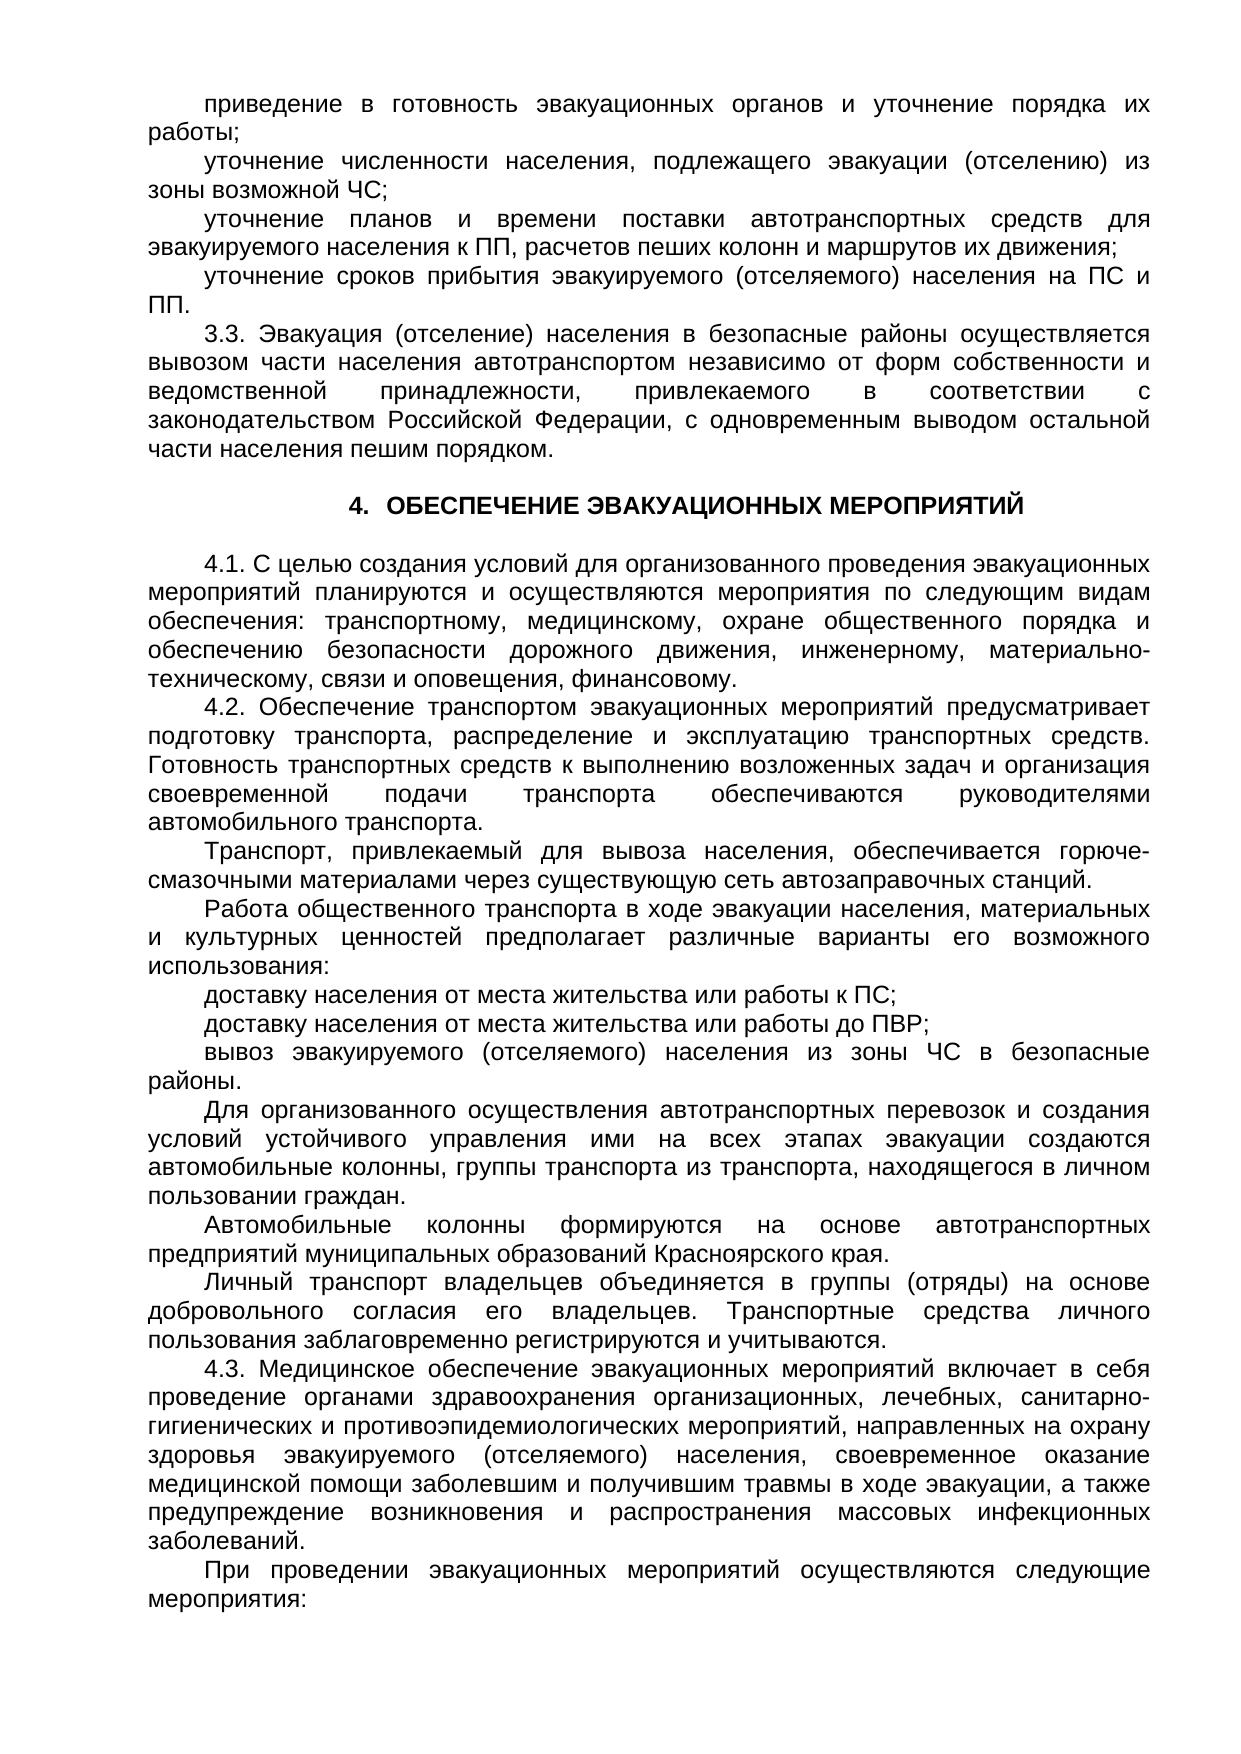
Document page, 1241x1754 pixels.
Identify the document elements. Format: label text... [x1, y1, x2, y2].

text 4.2. Обеспечение транспортом эвакуационных мероприятий предусматривает подготовку транспорта, распределение и эксплуатацию транспортных средств. Готовность транспортных средств к выполнению возложенных задач и организация своевременной подачи транспорта обеспечиваются руководителями автомобильного транспорта. [148, 692, 1152, 836]
text доставку населения от места жительства или работы до ПВР; [148, 1009, 1152, 1037]
text уточнение сроков прибытия эвакуируемого (отселяемого) населения на ПС и ПП. [148, 261, 1152, 319]
text 3.3. Эвакуация (отселение) населения в безопасные районы осуществляется вывозом части населения автотранспортом независимо от форм собственности и ведомственной принадлежности, привлекаемого в соответствии с законодательством Российской Федерации, с одновременным выводом остальной части населения пешим порядком. [148, 319, 1152, 462]
text 4.3. Медицинское обеспечение эвакуационных мероприятий включает в себя проведение органами здравоохранения организационных, лечебных, санитарно-гигиенических и противоэпидемиологических мероприятий, направленных на охрану здоровья эвакуируемого (отселяемого) населения, своевременное оказание медицинской помощи заболевшим и получившим травмы в ходе эвакуации, а также предупреждение возникновения и распространения массовых инфекционных заболеваний. [148, 1354, 1152, 1555]
text Личный транспорт владельцев объединяется в группы (отряды) на основе добровольного согласия его владельцев. Транспортные средства личного пользования заблаговременно регистрируются и учитываются. [148, 1267, 1152, 1354]
text Для организованного осуществления автотранспортных перевозок и создания условий устойчивого управления ими на всех этапах эвакуации создаются автомобильные колонны, группы транспорта из транспорта, находящегося в личном пользовании граждан. [148, 1095, 1152, 1210]
text приведение в готовность эвакуационных органов и уточнение порядка их работы; [148, 89, 1152, 146]
text Работа общественного транспорта в ходе эвакуации населения, материальных и культурных ценностей предполагает различные варианты его возможного использования: [148, 894, 1152, 980]
text 4.1. С целью создания условий для организованного проведения эвакуационных мероприятий планируются и осуществляются мероприятия по следующим видам обеспечения: транспортному, медицинскому, охране общественного порядка и обеспечению безопасности дорожного движения, инженерному, материально-техническому, связи и оповещения, финансовому. [148, 549, 1152, 692]
text вывоз эвакуируемого (отселяемого) населения из зоны ЧС в безопасные районы. [148, 1037, 1152, 1095]
text доставку населения от места жительства или работы к ПС; [148, 980, 1152, 1009]
text уточнение планов и времени поставки автотранспортных средств для эвакуируемого населения к ПП, расчетов пеших колонн и маршрутов их движения; [148, 204, 1152, 261]
list ОБЕСПЕЧЕНИЕ ЭВАКУАЦИОННЫХ МЕРОПРИЯТИЙ [222, 491, 1152, 520]
text При проведении эвакуационных мероприятий осуществляются следующие мероприятия: [148, 1555, 1152, 1612]
text Транспорт, привлекаемый для вывоза населения, обеспечивается горюче-смазочными материалами через существующую сеть автозаправочных станций. [148, 836, 1152, 894]
text уточнение численности населения, подлежащего эвакуации (отселению) из зоны возможной ЧС; [148, 146, 1152, 204]
text Автомобильные колонны формируются на основе автотранспортных предприятий муниципальных образований Красноярского края. [148, 1210, 1152, 1267]
